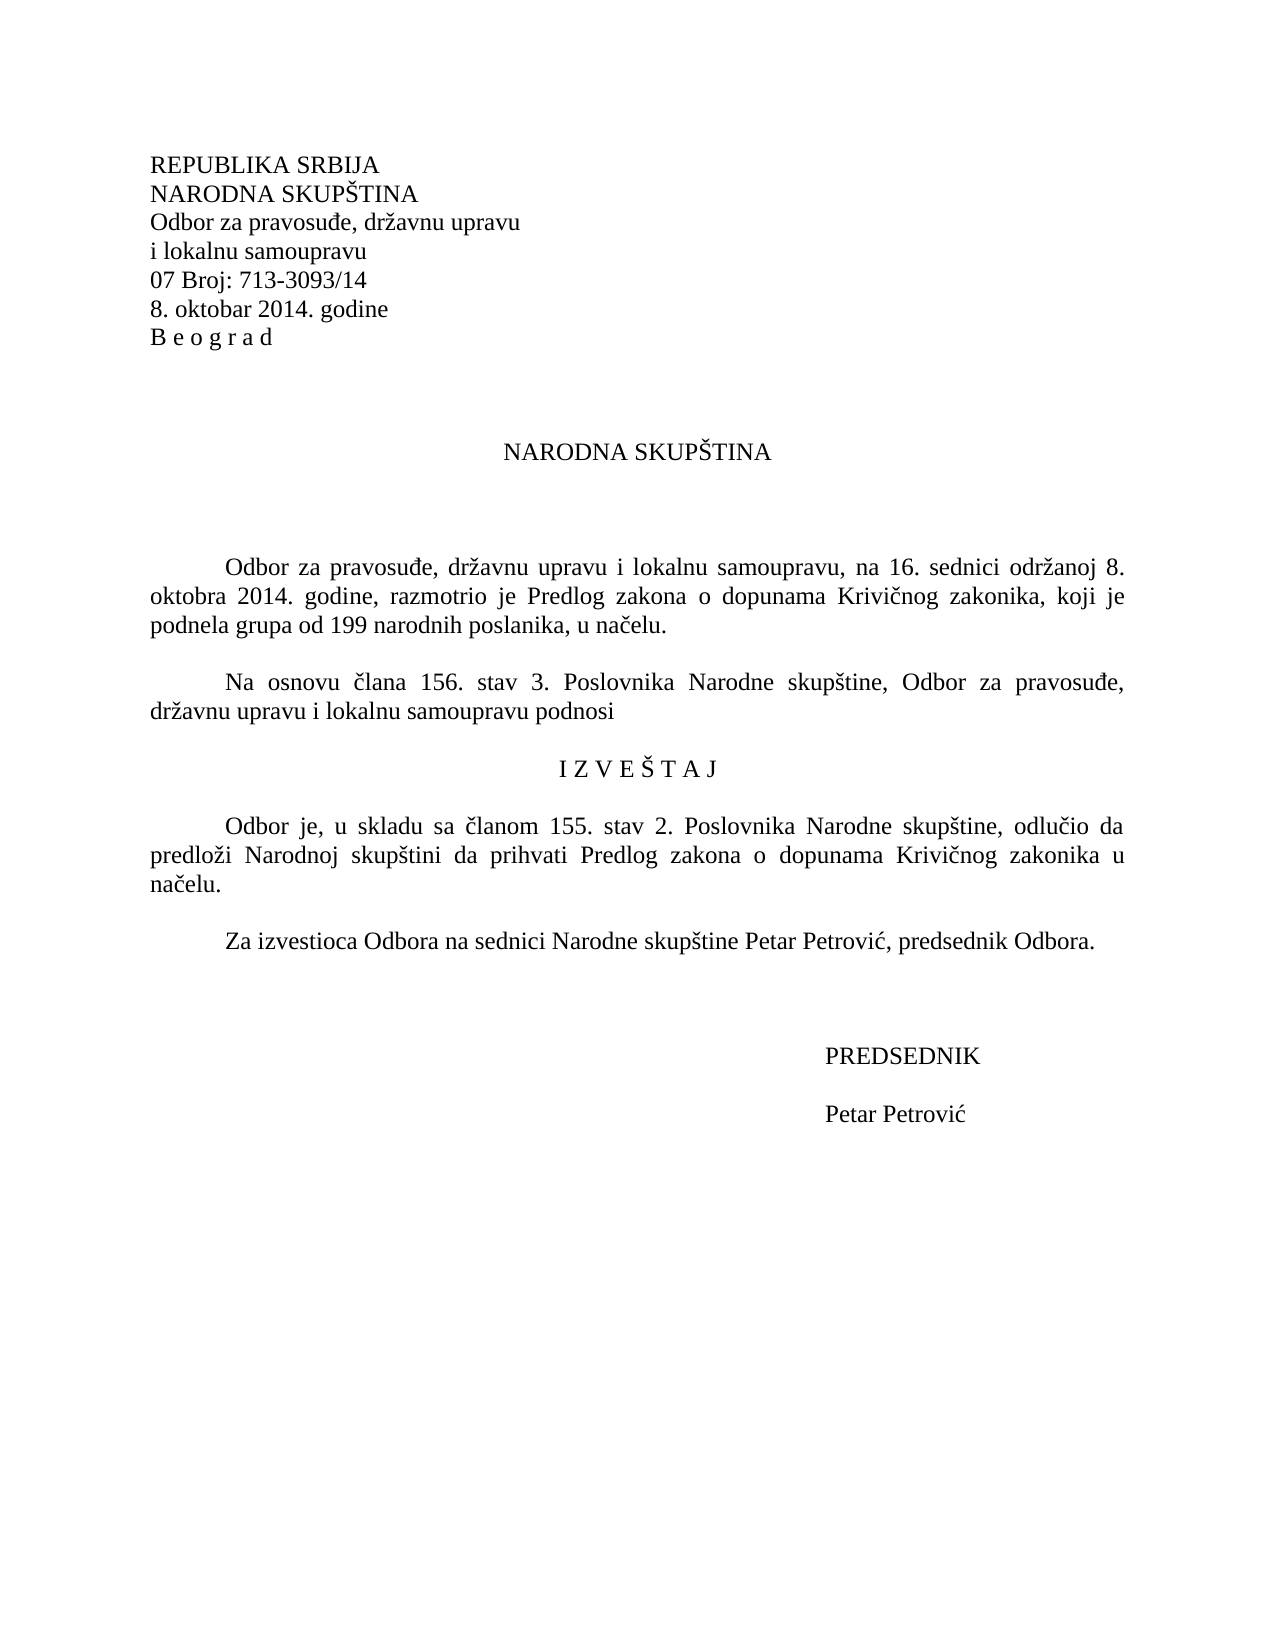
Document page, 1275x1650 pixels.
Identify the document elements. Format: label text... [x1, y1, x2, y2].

text PREDSEDNIK [750, 1041, 1125, 1070]
text NARODNA SKUPŠTINA [150, 437, 1125, 466]
text Odbor za pravosuđe, državnu upravu [150, 207, 1125, 236]
text 07 Broj: 713-3093/14 [150, 265, 1125, 294]
text B e o g r a d [150, 322, 1125, 351]
text Odbor je, u skladu sa članom 155. stav 2. Poslovnika Narodne skupštine, odlučio da predloži Narodnoj skupštini da prihvati Predlog zakona o dopunama Krivičnog zakonika u načelu. [150, 811, 1125, 897]
text REPUBLIKA SRBIJA [150, 150, 1125, 179]
text 8. oktobar 2014. godine [150, 294, 1125, 322]
text I Z V E Š T A J [150, 754, 1125, 782]
text Za izvestioca Odbora na sednici Narodne skupštine Petar Petrović, predsednik Odbora. [150, 926, 1125, 955]
text i lokalnu samoupravu [150, 236, 1125, 265]
text Na osnovu člana 156. stav 3. Poslovnika Narodne skupštine, Odbor za pravosuđe, državnu upravu i lokalnu samoupravu podnosi [150, 667, 1125, 725]
text NARODNA SKUPŠTINA [150, 179, 1125, 207]
text Petar Petrović [750, 1099, 1125, 1127]
text Odbor za pravosuđe, državnu upravu i lokalnu samoupravu, na 16. sednici održanoj 8. oktobra 2014. godine, razmotrio je Predlog zakona o dopunama Krivičnog zakonika, koji je podnela grupa od 199 narodnih poslanika, u načelu. [150, 552, 1125, 639]
